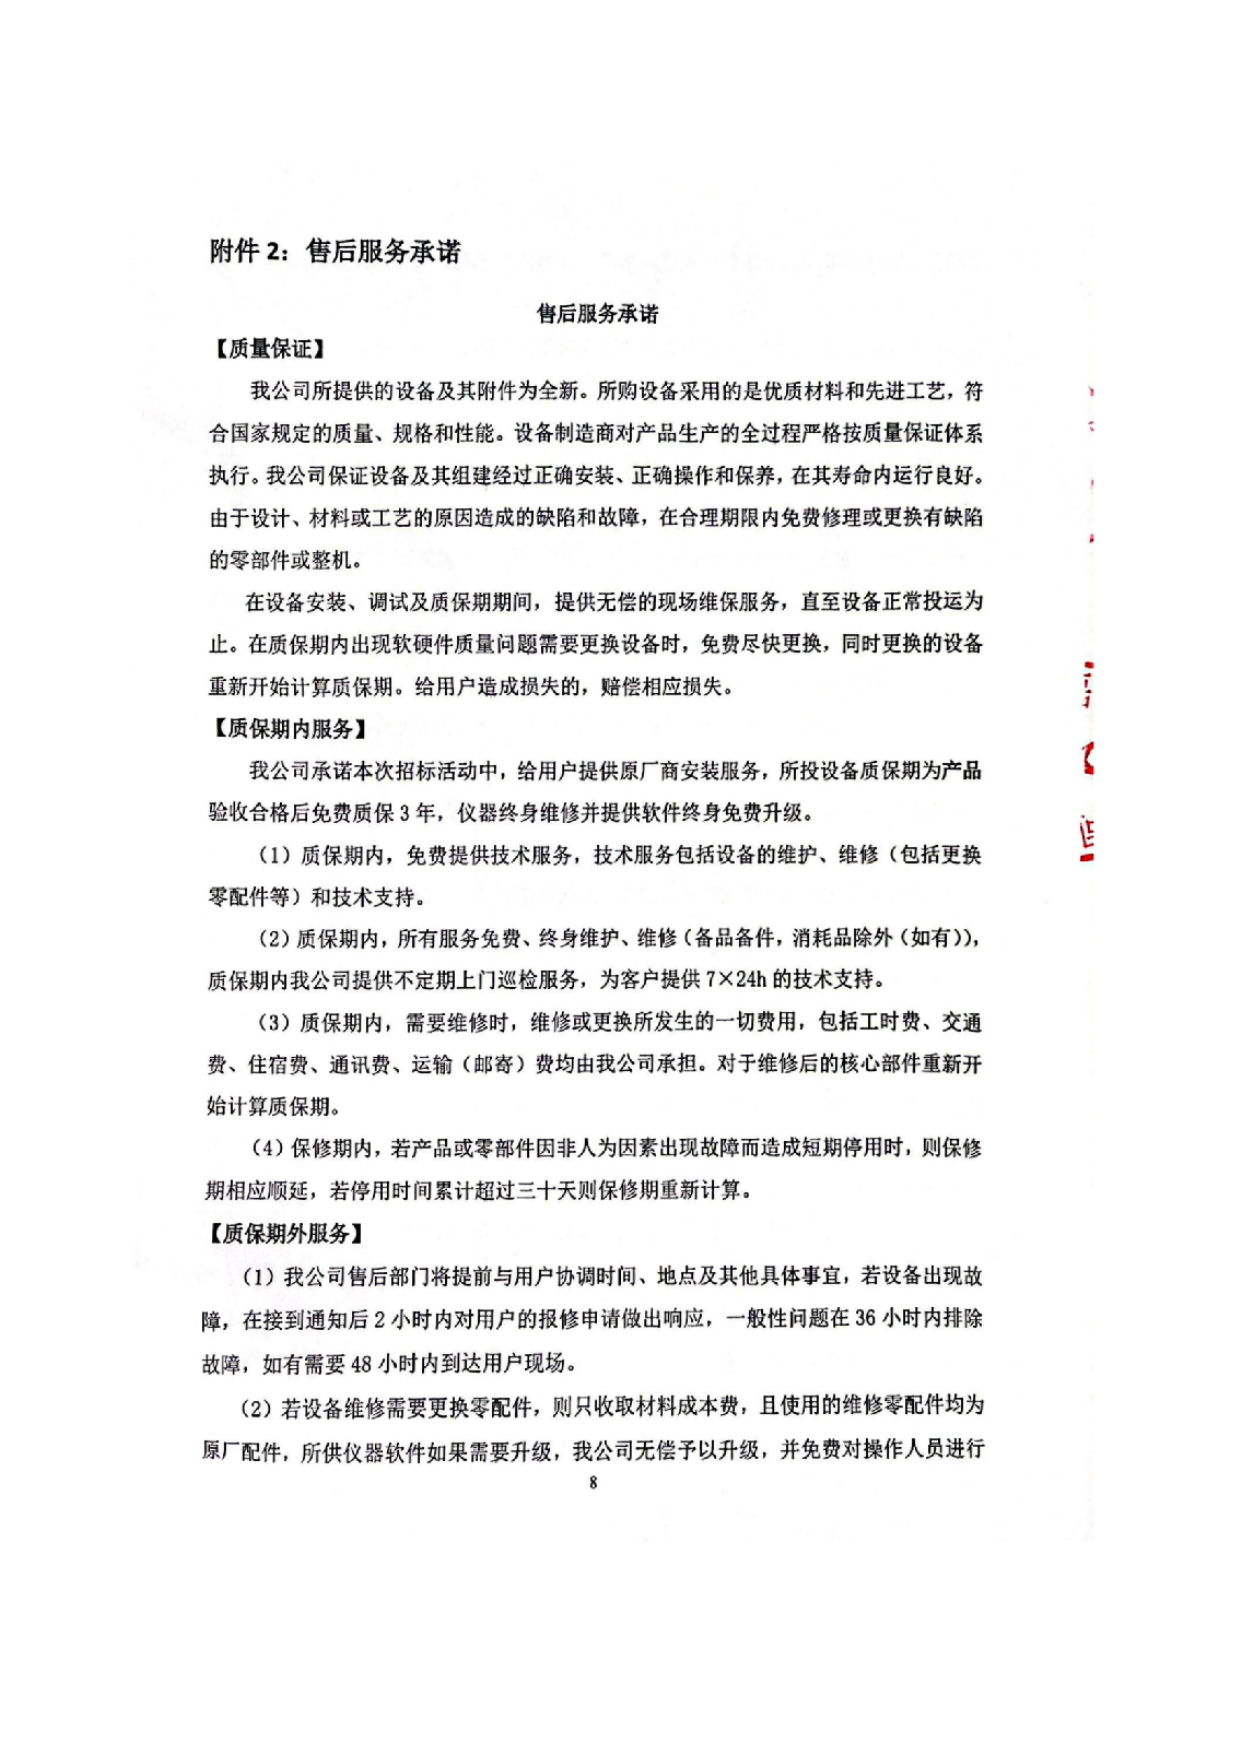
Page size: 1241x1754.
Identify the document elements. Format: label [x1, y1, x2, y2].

picture [129, 161, 1112, 1542]
